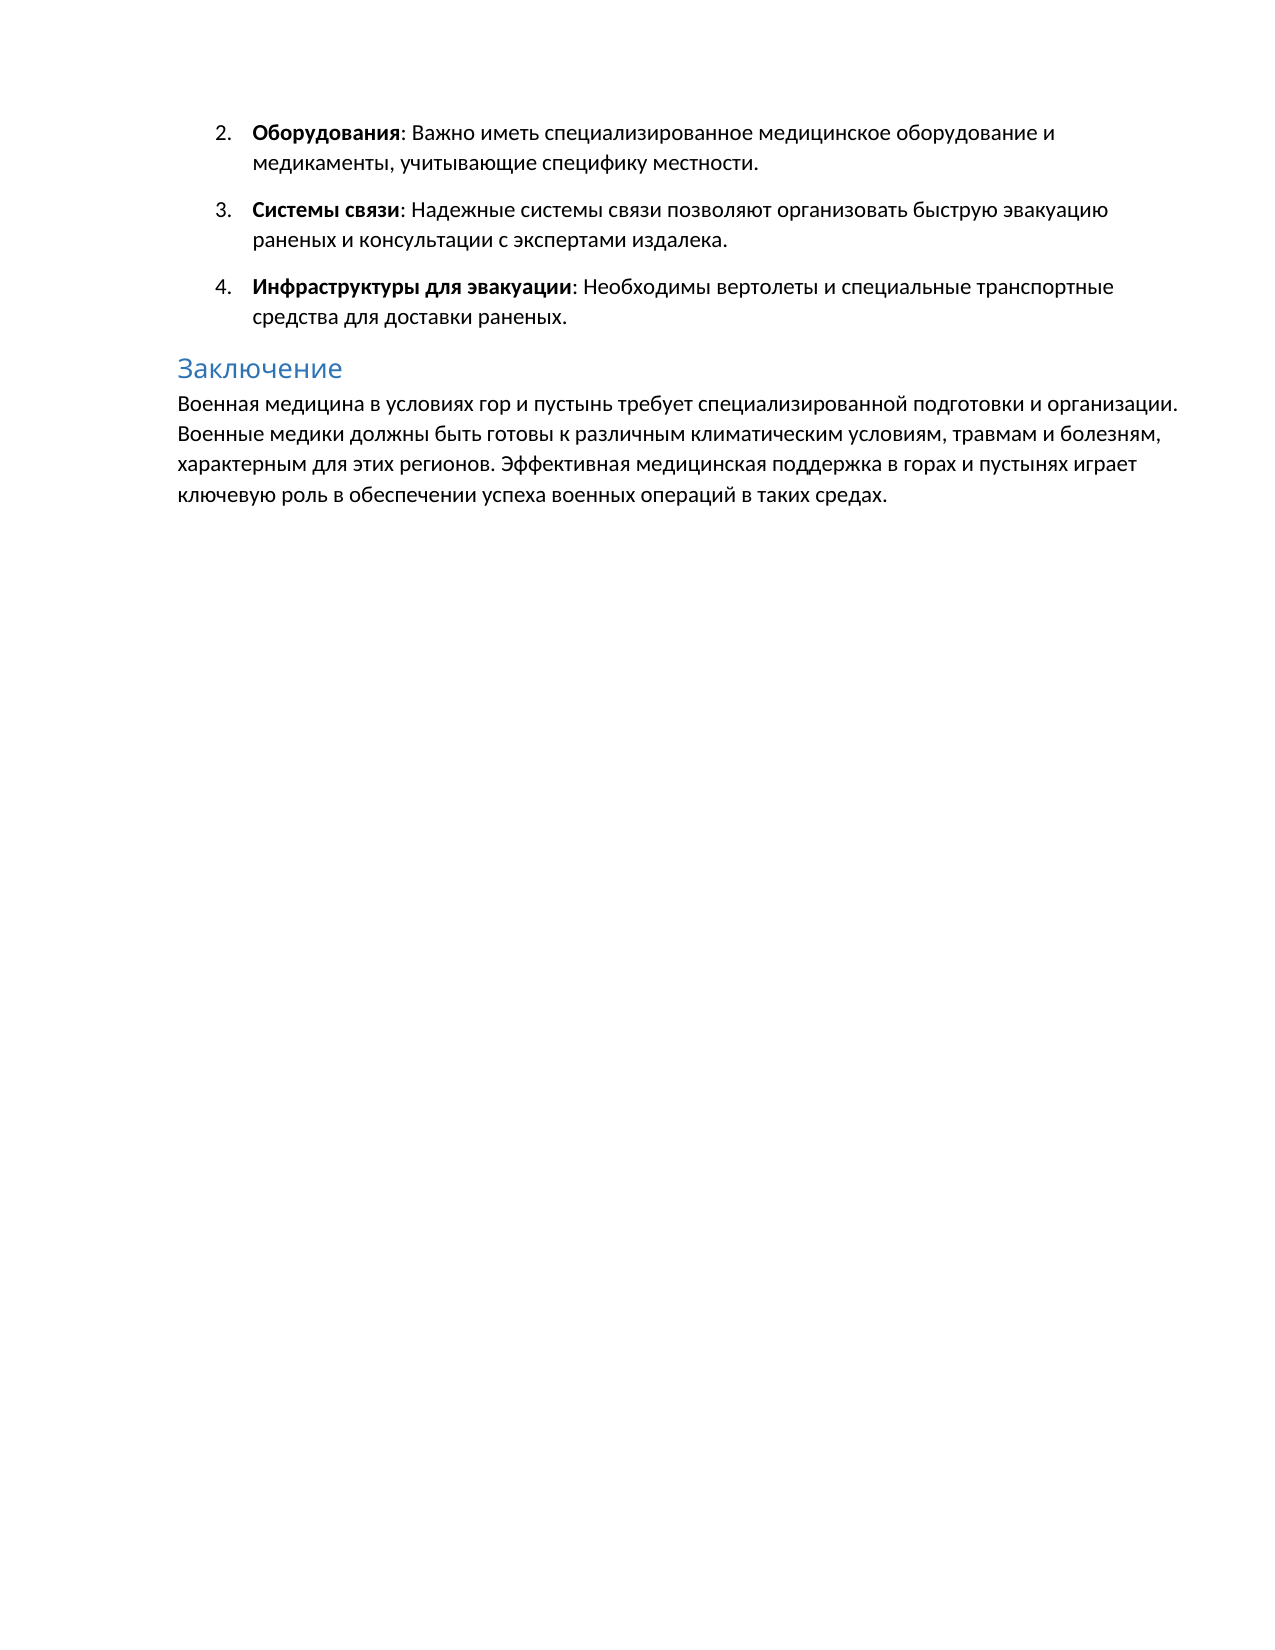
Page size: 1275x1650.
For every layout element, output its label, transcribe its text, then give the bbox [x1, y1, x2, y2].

list Оборудования: Важно иметь специализированное медицинское оборудование и медикаменты, учитывающие специфику местности. [215, 118, 1186, 176]
list Инфраструктуры для эвакуации: Необходимы вертолеты и специальные транспортные средства для доставки раненых. [215, 272, 1186, 331]
text Военная медицина в условиях гор и пустынь требует специализированной подготовки и организации. Военные медики должны быть готовы к различным климатическим условиям, травмам и болезням, характерным для этих регионов. Эффективная медицинская поддержка в горах и пустынях играет ключевую роль в обеспечении успеха военных операций в таких средах. [177, 389, 1186, 508]
subtitle Заключение [177, 349, 1186, 386]
list Системы связи: Надежные системы связи позволяют организовать быструю эвакуацию раненых и консультации с экспертами издалека. [215, 195, 1186, 253]
